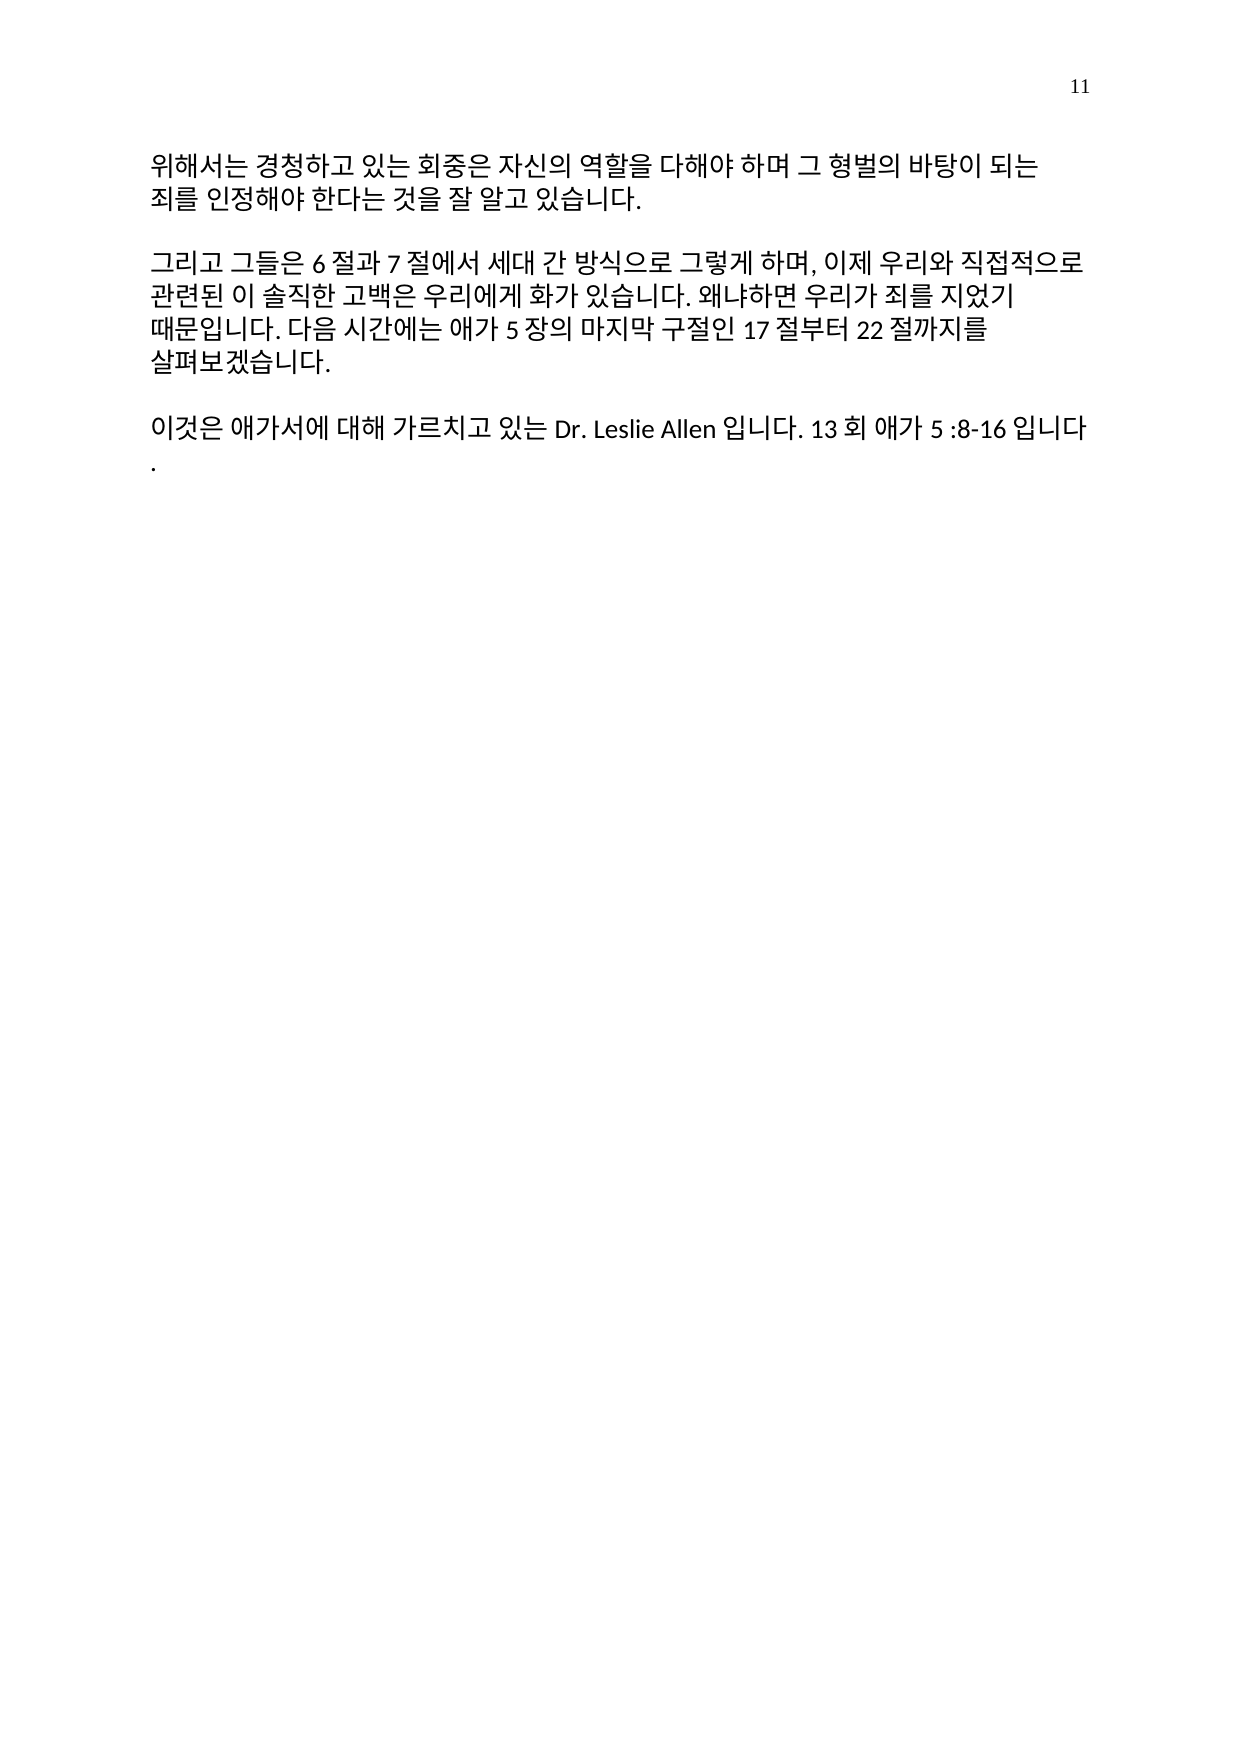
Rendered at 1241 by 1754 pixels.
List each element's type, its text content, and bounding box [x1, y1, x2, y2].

text 그리고 그들은 6절과 7절에서 세대 간 방식으로 그렇게 하며, 이제 우리와 직접적으로 관련된 이 솔직한 고백은 우리에게 화가 있습니다. 왜냐하면 우리가 죄를 지었기 때문입니다. 다음 시간에는 애가 5장의 마지막 구절인 17절부터 22절까지를 살펴보겠습니다. 이것은 애가서에 대해 가르치고 있는 Dr. Leslie Allen입니다. 13회 애가 5 :8-16 입니다 . [150, 247, 1090, 502]
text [150, 150, 1090, 216]
